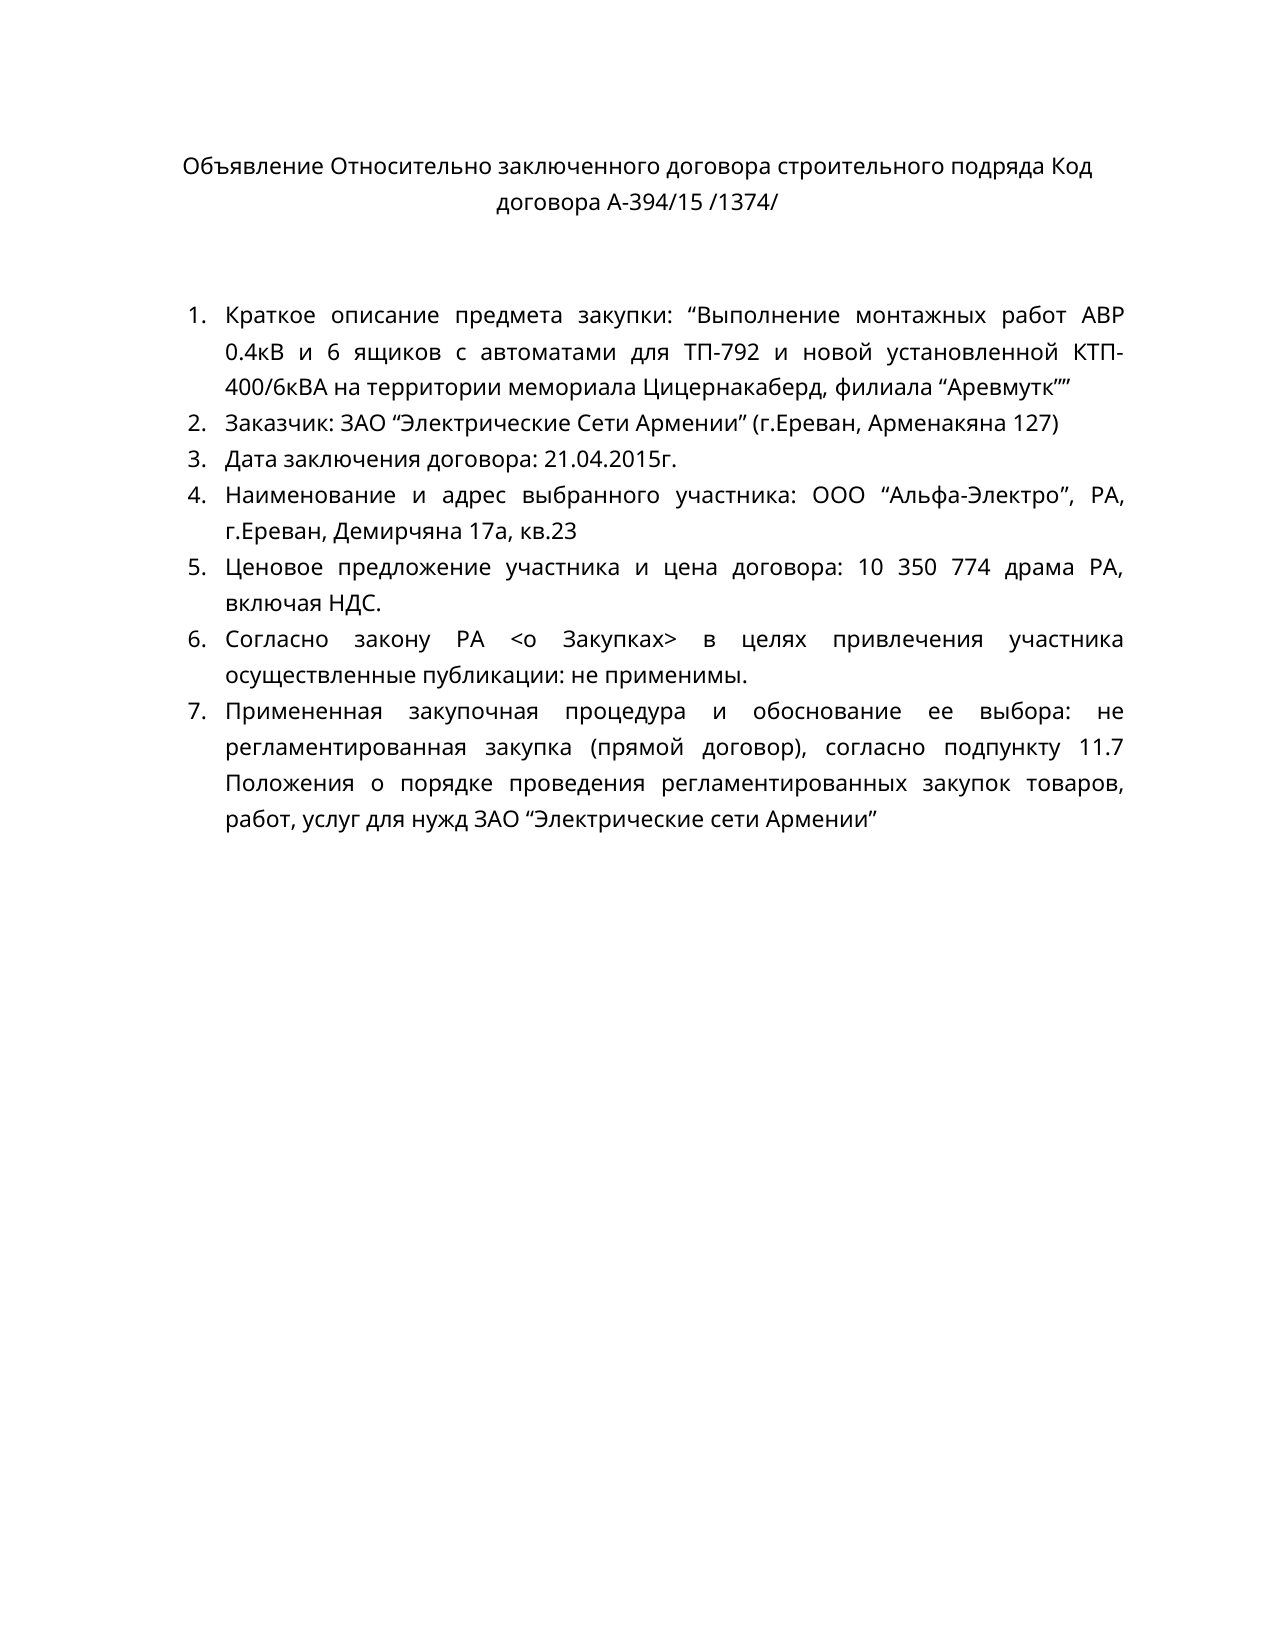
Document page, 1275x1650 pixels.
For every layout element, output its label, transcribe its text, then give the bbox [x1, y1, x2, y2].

list Краткое описание предмета закупки: “Выполнение монтажных работ АВР 0.4кВ и 6 ящиков с автоматами для ТП-792 и новой установленной КТП-400/6кВА на территории мемориала Цицернакаберд, филиала “Аревмутк”” [187, 299, 1125, 403]
list Заказчик: ЗАО “Электрические Сети Армении” (г.Ереван, Арменакяна 127) [187, 407, 1125, 438]
list Примененная закупочная процедура и обоснование ее выбора: не регламентированная закупка (прямой договор), согласно подпункту 11.7 Положения о порядке проведения регламентированных закупок товаров, работ, услуг для нужд ЗАО “Электрические сети Армении” [187, 695, 1125, 834]
list Наименование и адрес выбранного участника: ООО “Альфа-Электро”, РА, г.Ереван, Демирчяна 17а, кв.23 [187, 479, 1125, 546]
list Ценовое предложение участника и цена договора: 10 350 774 драма РА, включая НДС. [187, 551, 1125, 618]
list Дата заключения договора: 21.04.2015г. [187, 443, 1125, 474]
text Объявление Относительно заключенного договора строительного подряда Код договора А-394/15 /1374/ [150, 150, 1125, 217]
list Согласно закону РА <о Закупках> в целях привлечения участника осуществленные публикации: не применимы. [187, 623, 1125, 690]
